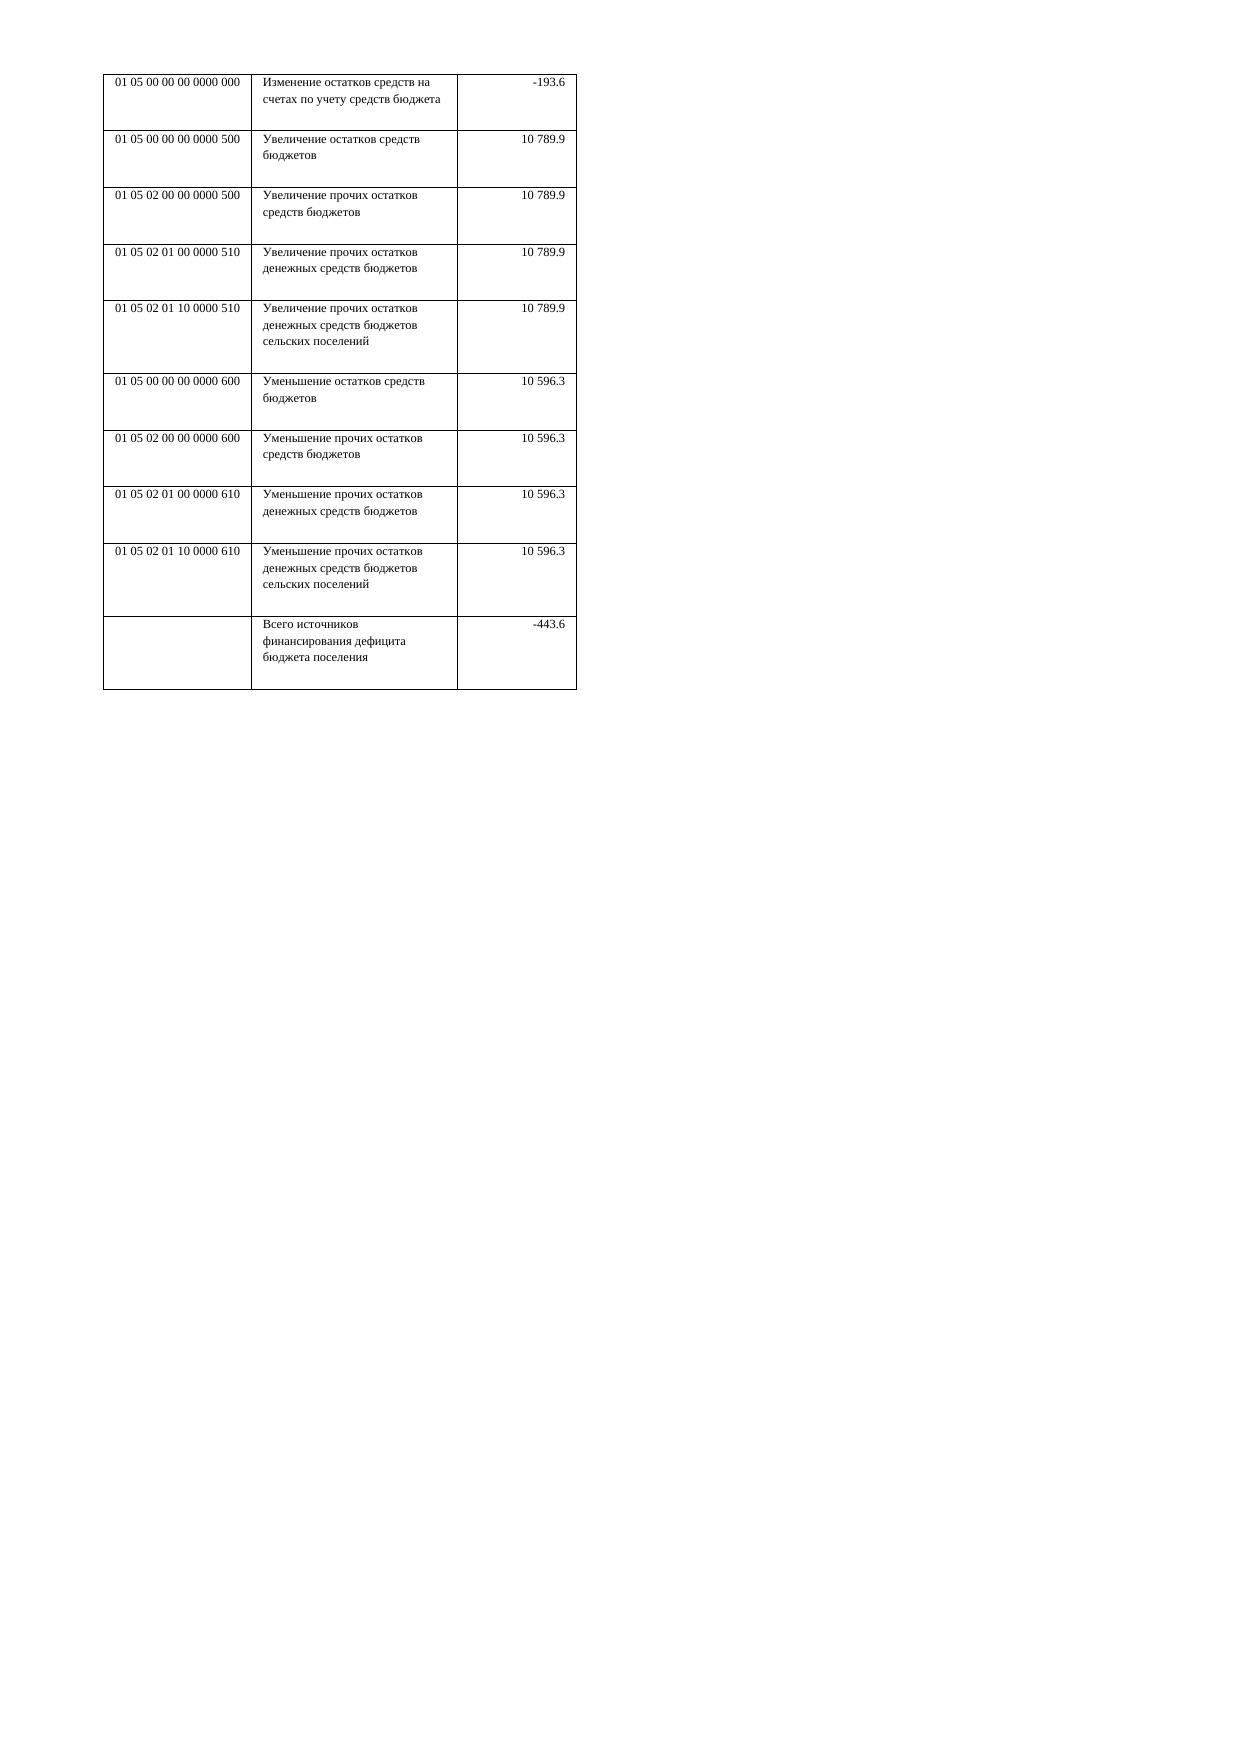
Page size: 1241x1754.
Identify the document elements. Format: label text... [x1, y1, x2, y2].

table_cell 01 05 00 00 00 0000 500 [104, 131, 251, 187]
table_cell 10 596.3 [458, 374, 576, 430]
table_cell -193.6 [458, 75, 576, 130]
table_cell 01 05 02 01 00 0000 610 [104, 487, 251, 543]
table_cell Уменьшение прочих остатков денежных средств бюджетов сельских поселений [252, 544, 457, 616]
table_cell Всего источников финансирования дефицита бюджета поселения [252, 617, 457, 689]
table_cell Увеличение прочих остатков средств бюджетов [252, 188, 457, 243]
table_cell Уменьшение прочих остатков денежных средств бюджетов [252, 487, 457, 543]
table_cell 01 05 02 00 00 0000 500 [104, 188, 251, 243]
table_cell 10 596.3 [458, 544, 576, 616]
table_cell 01 05 02 00 00 0000 600 [104, 431, 251, 486]
table_cell 10 789.9 [458, 301, 576, 373]
table_cell 10 596.3 [458, 487, 576, 543]
table_cell 01 05 02 01 00 0000 510 [104, 245, 251, 300]
table_cell 10 789.9 [458, 245, 576, 300]
table_cell Увеличение остатков средств бюджетов [252, 131, 457, 187]
table_cell 01 05 02 01 10 0000 610 [104, 544, 251, 616]
table_cell 10 789.9 [458, 131, 576, 187]
table_cell 10 789.9 [458, 188, 576, 243]
table_cell Уменьшение прочих остатков средств бюджетов [252, 431, 457, 486]
table_cell -443.6 [458, 617, 576, 689]
table_cell Уменьшение остатков средств бюджетов [252, 374, 457, 430]
table_cell 10 596.3 [458, 431, 576, 486]
table_cell Увеличение прочих остатков денежных средств бюджетов сельских поселений [252, 301, 457, 373]
table_cell Изменение остатков средств на счетах по учету средств бюджета [252, 75, 457, 130]
table_cell 01 05 00 00 00 0000 600 [104, 374, 251, 430]
table_cell [104, 617, 251, 689]
table_cell Увеличение прочих остатков денежных средств бюджетов [252, 245, 457, 300]
table_cell 01 05 00 00 00 0000 000 [104, 75, 251, 130]
table_cell 01 05 02 01 10 0000 510 [104, 301, 251, 373]
